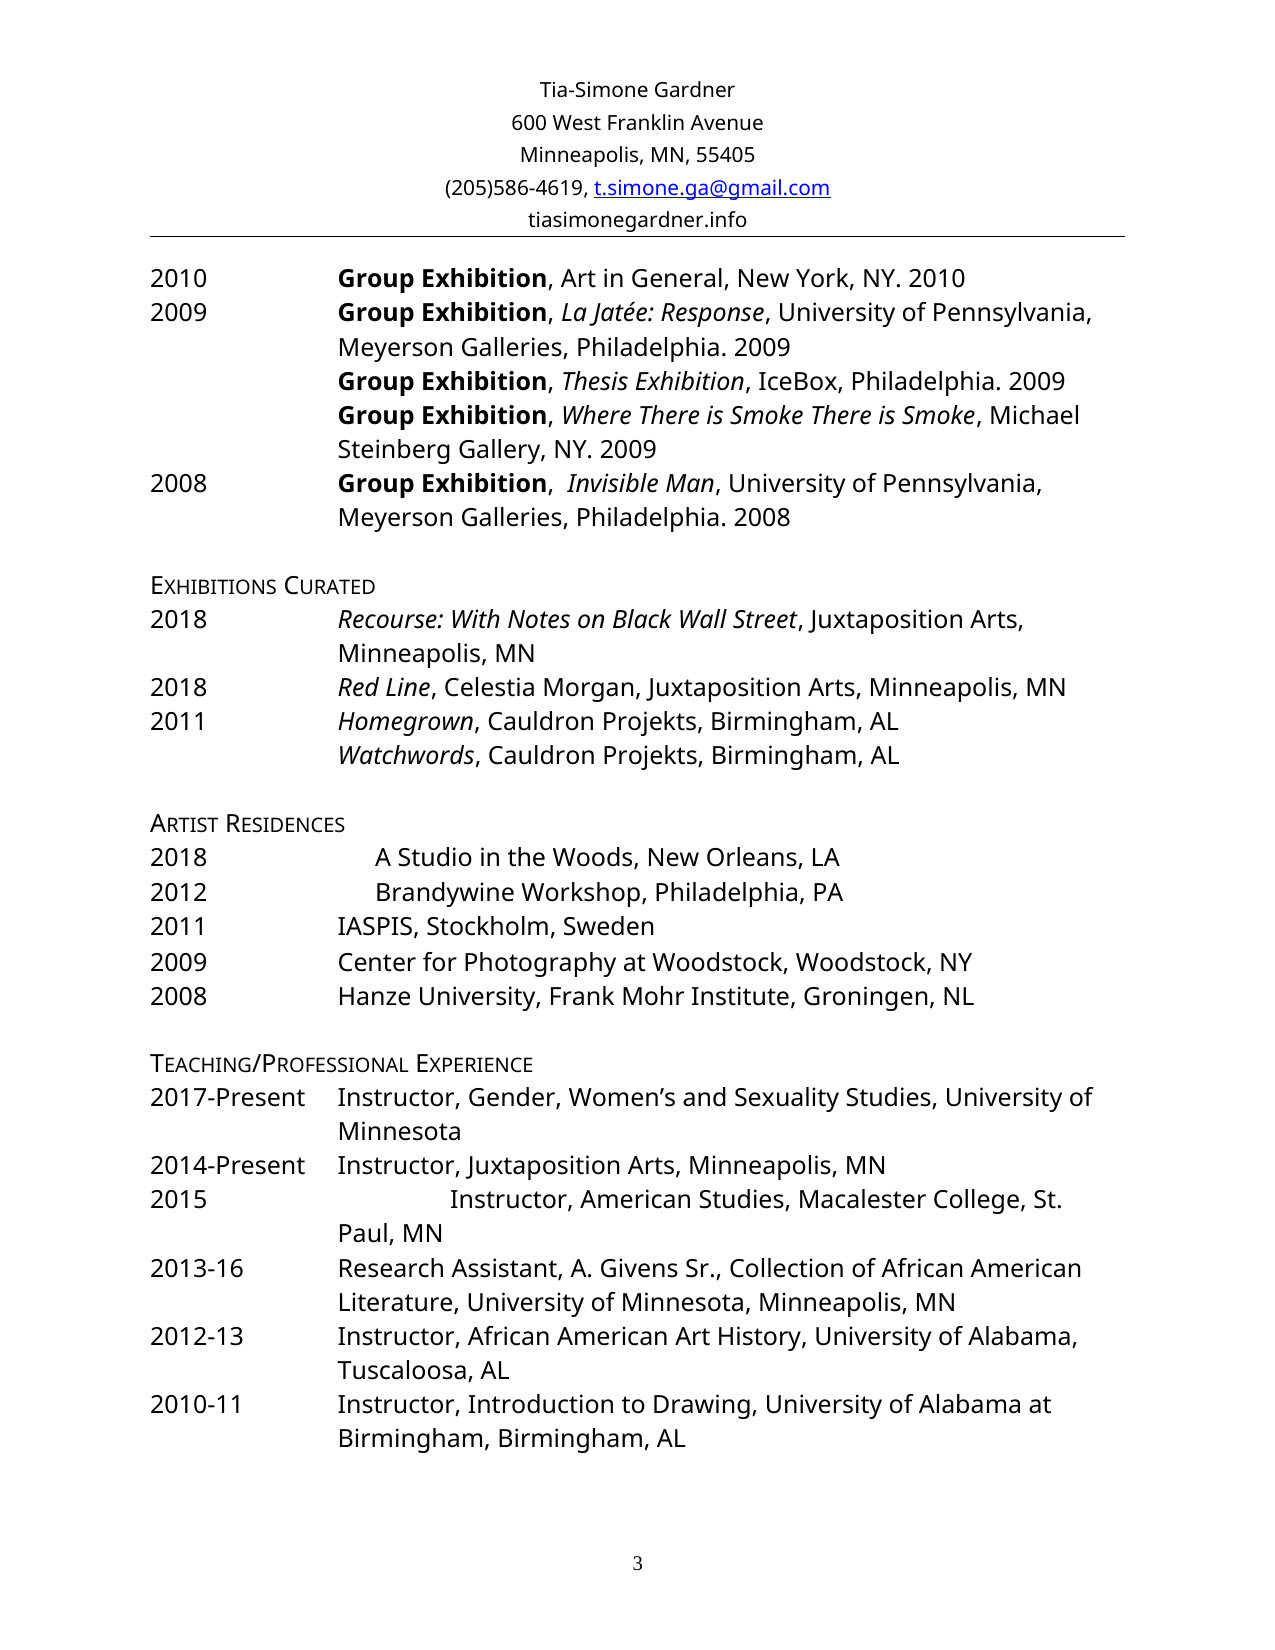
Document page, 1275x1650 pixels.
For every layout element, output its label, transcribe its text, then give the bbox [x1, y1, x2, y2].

text 2018 Recourse: With Notes on Black Wall Street, Juxtaposition Arts, Minneapolis, MN [150, 602, 1125, 670]
text 2017-Present Instructor, Gender, Women’s and Sexuality Studies, University of Minnesota [150, 1080, 1125, 1148]
text 2015 Instructor, American Studies, Macalester College, St. Paul, MN [150, 1182, 1125, 1250]
text Exhibitions Curated [150, 568, 1125, 602]
text 2012-13 Instructor, African American Art History, University of Alabama, Tuscaloosa, AL [150, 1318, 1125, 1386]
text Group Exhibition, Where There is Smoke There is Smoke, Michael Steinberg Gallery, NY. 2009 [150, 397, 1125, 465]
text 2010 Group Exhibition, Art in General, New York, NY. 2010 [150, 261, 1125, 295]
text 2013-16 Research Assistant, A. Givens Sr., Collection of African American Literature, University of Minnesota, Minneapolis, MN [150, 1250, 1125, 1318]
text Teaching/Professional Experience [150, 1046, 1125, 1080]
text Watchwords, Cauldron Projekts, Birmingham, AL [150, 738, 1125, 772]
text 2009 Center for Photography at Woodstock, Woodstock, NY [150, 944, 1125, 978]
text 2011 Homegrown, Cauldron Projekts, Birmingham, AL [150, 704, 1125, 738]
text 2008 Hanze University, Frank Mohr Institute, Groningen, NL [150, 978, 1125, 1012]
text 2018 A Studio in the Woods, New Orleans, LA [150, 840, 1125, 874]
text Artist Residences [150, 806, 1125, 840]
text 2008 Group Exhibition, Invisible Man, University of Pennsylvania, Meyerson Galleries, Philadelphia. 2008 [150, 465, 1125, 533]
text 2010-11 Instructor, Introduction to Drawing, University of Alabama at Birmingham, Birmingham, AL [150, 1386, 1125, 1454]
text 2014-Present Instructor, Juxtaposition Arts, Minneapolis, MN [150, 1148, 1125, 1182]
text 2018 Red Line, Celestia Morgan, Juxtaposition Arts, Minneapolis, MN [150, 670, 1125, 704]
text 2012 Brandywine Workshop, Philadelphia, PA [150, 874, 1125, 908]
text 2009 Group Exhibition, La Jatée: Response, University of Pennsylvania, Meyerson Galleries, Philadelphia. 2009 [150, 295, 1125, 363]
text Group Exhibition, Thesis Exhibition, IceBox, Philadelphia. 2009 [150, 363, 1125, 397]
text 2011 IASPIS, Stockholm, Sweden [150, 908, 701, 942]
